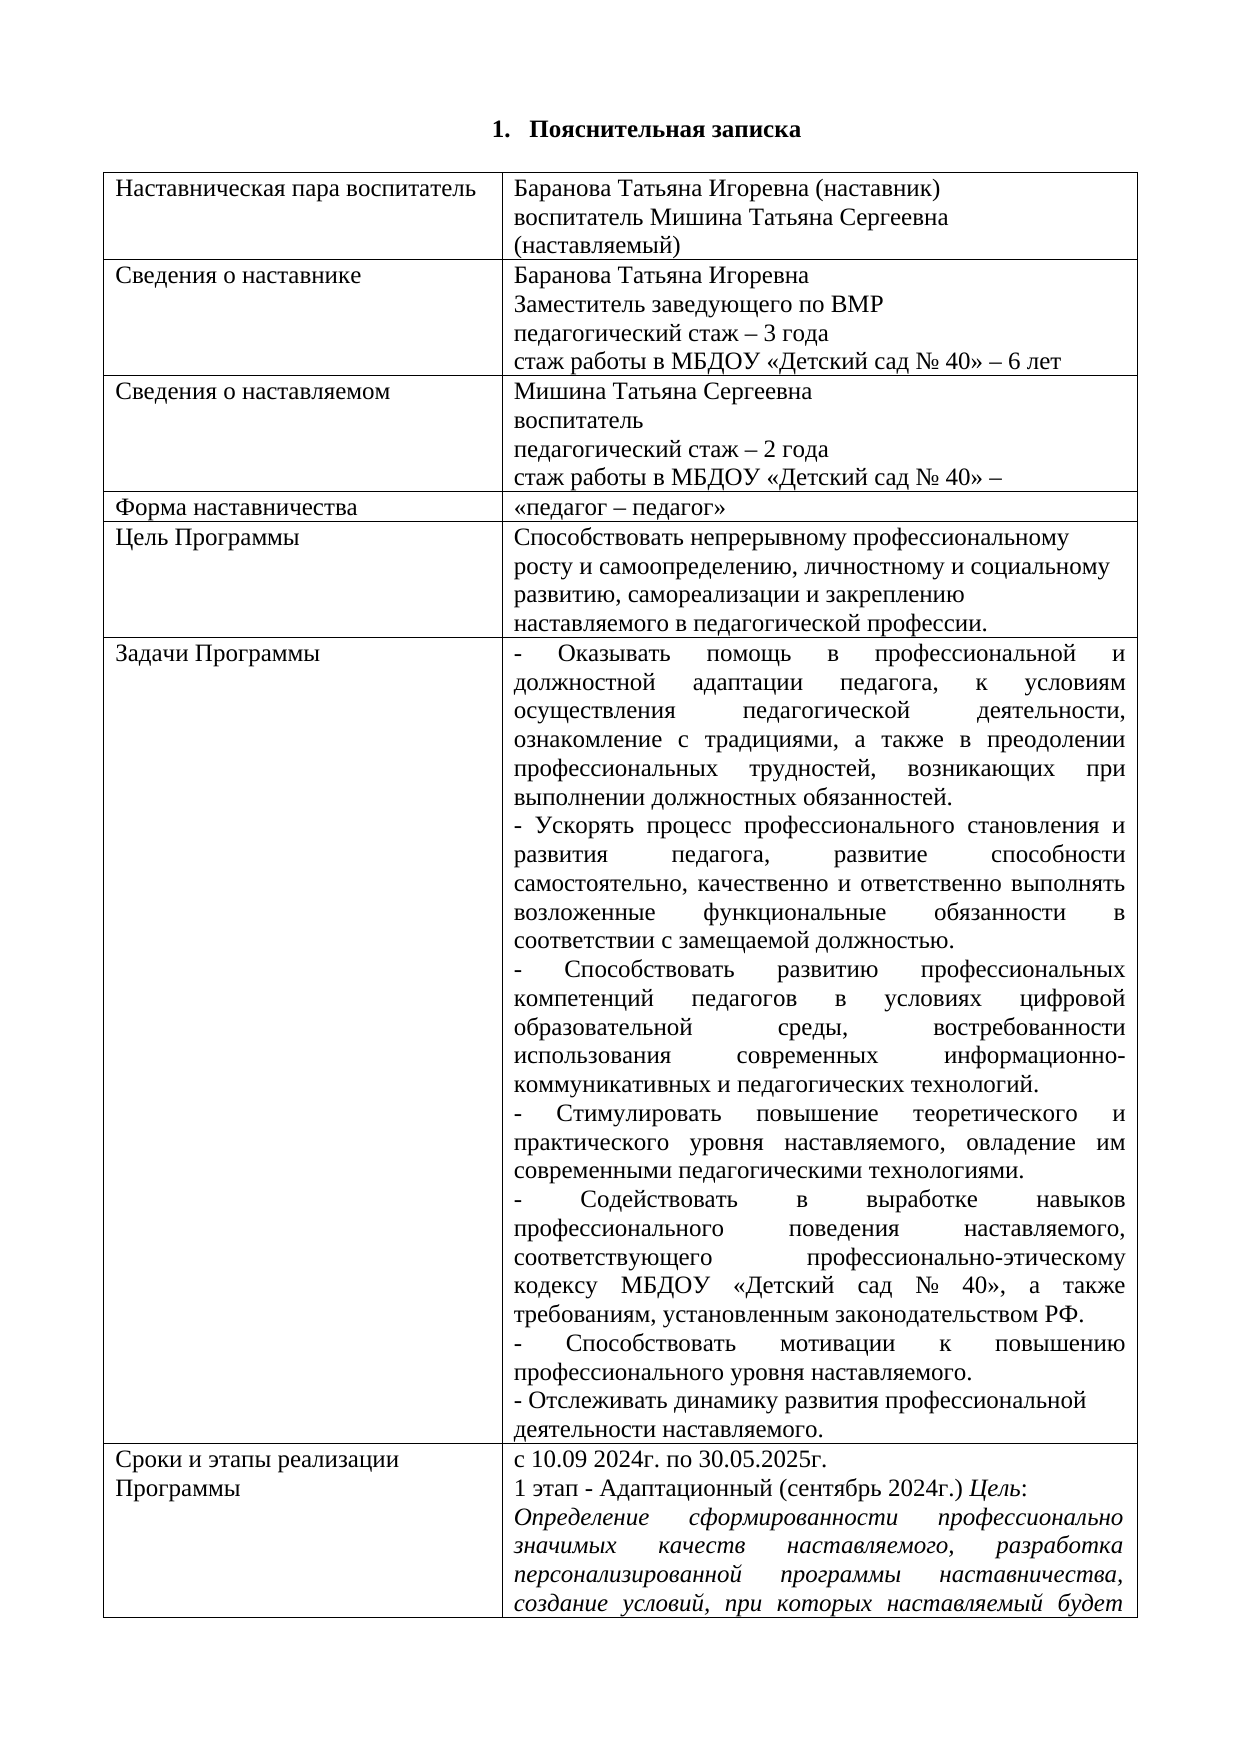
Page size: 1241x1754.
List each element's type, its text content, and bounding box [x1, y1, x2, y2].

table_cell Мишина Татьяна Сергеевна воспитатель педагогический стаж – 2 года стаж работы в МБДОУ «Детский сад № 40» – [503, 376, 1137, 491]
table_cell Задачи Программы [104, 638, 502, 1443]
table_cell Способствовать непрерывному профессиональному росту и самоопределению, личностному и социальному развитию, самореализации и закреплению наставляемого в педагогической профессии. [503, 522, 1137, 637]
table_cell Сведения о наставляемом [104, 376, 502, 491]
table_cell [503, 1444, 1137, 1617]
table_cell Сведения о наставнике [104, 260, 502, 375]
table_header Баранова Татьяна Игоревна (наставник) воспитатель Мишина Татьяна Сергеевна (наставляемый) [503, 173, 1137, 259]
table_cell Форма наставничества [104, 492, 502, 521]
table_cell «педагог – педагог» [503, 492, 1137, 521]
table_cell Цель Программы [104, 522, 502, 637]
table_header Наставническая пара воспитатель [104, 173, 502, 259]
list Пояснительная записка [141, 114, 1152, 143]
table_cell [104, 1444, 502, 1617]
table_cell - Оказывать помощь в профессиональной и должностной адаптации педагога, к условиям осуществления педагогической деятельности, ознакомление с традициями, а также в преодолении профессиональных трудностей, возникающих при выполнении должностных обязанностей. - Ускорять процесс профессионального становления и развития педагога, развитие способности самостоятельно, качественно и ответственно выполнять возложенные функциональные обязанности в соответствии с замещаемой должностью. - Способствовать развитию профессиональных компетенций педагогов в условиях цифровой образовательной среды, востребованности использования современных информационно-коммуникативных и педагогических технологий. - Стимулировать повышение теоретического и практического уровня наставляемого, овладение им современными педагогическими технологиями. - Содействовать в выработке навыков профессионального поведения наставляемого, соответствующего профессионально-этическому кодексу МБДОУ «Детский сад № 40», а также требованиям, установленным законодательством РФ. - Способствовать мотивации к повышению профессионального уровня наставляемого. - Отслеживать динамику развития профессиональной деятельности наставляемого. [503, 638, 1137, 1443]
table_cell Баранова Татьяна Игоревна Заместитель заведующего по ВМР педагогический стаж – 3 года стаж работы в МБДОУ «Детский сад № 40» – 6 лет [503, 260, 1137, 375]
